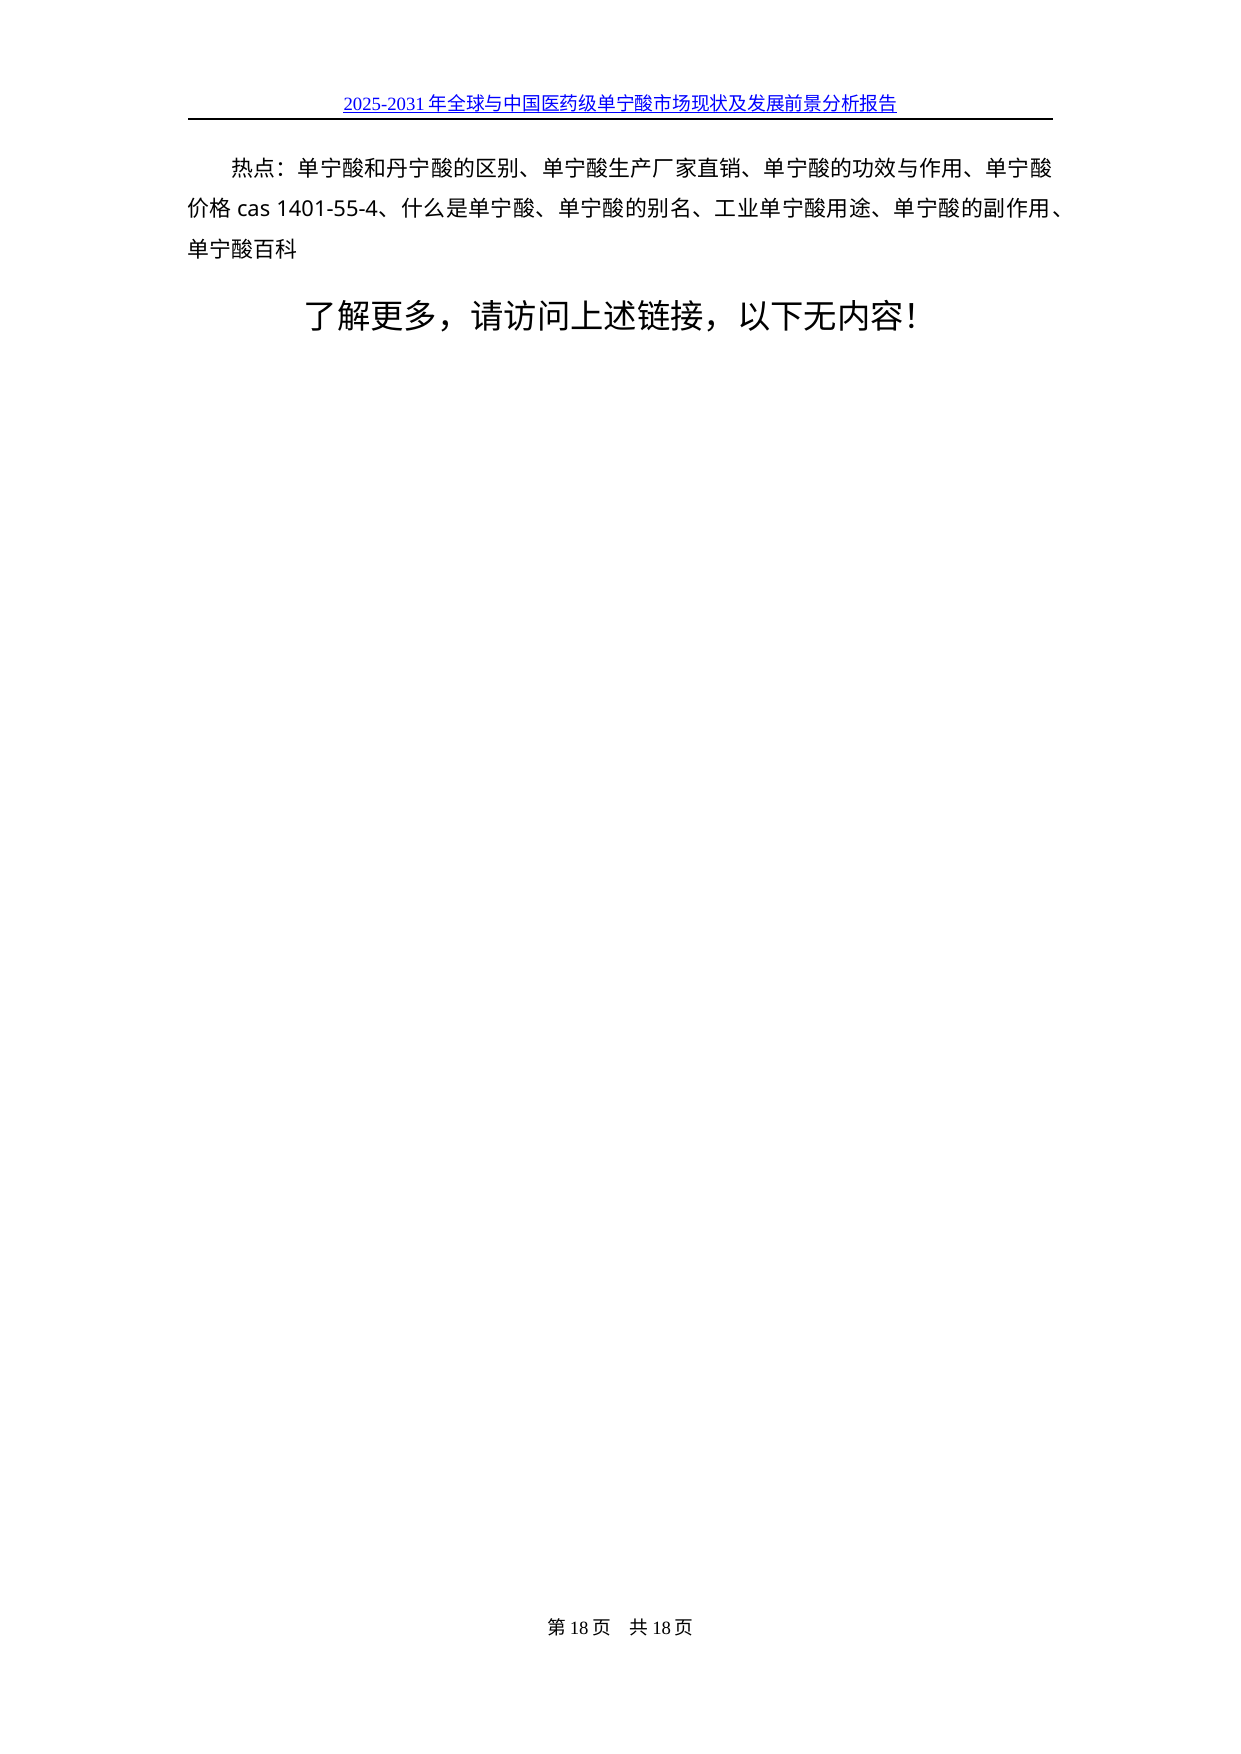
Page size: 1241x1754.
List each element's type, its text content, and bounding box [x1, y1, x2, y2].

title 了解更多，请访问上述链接，以下无内容！ [187, 282, 1053, 347]
text 热点：单宁酸和丹宁酸的区别、单宁酸生产厂家直销、单宁酸的功效与作用、单宁酸价格cas 1401-55-4、什么是单宁酸、单宁酸的别名、工业单宁酸用途、单宁酸的副作用、单宁酸百科 [187, 150, 1053, 264]
